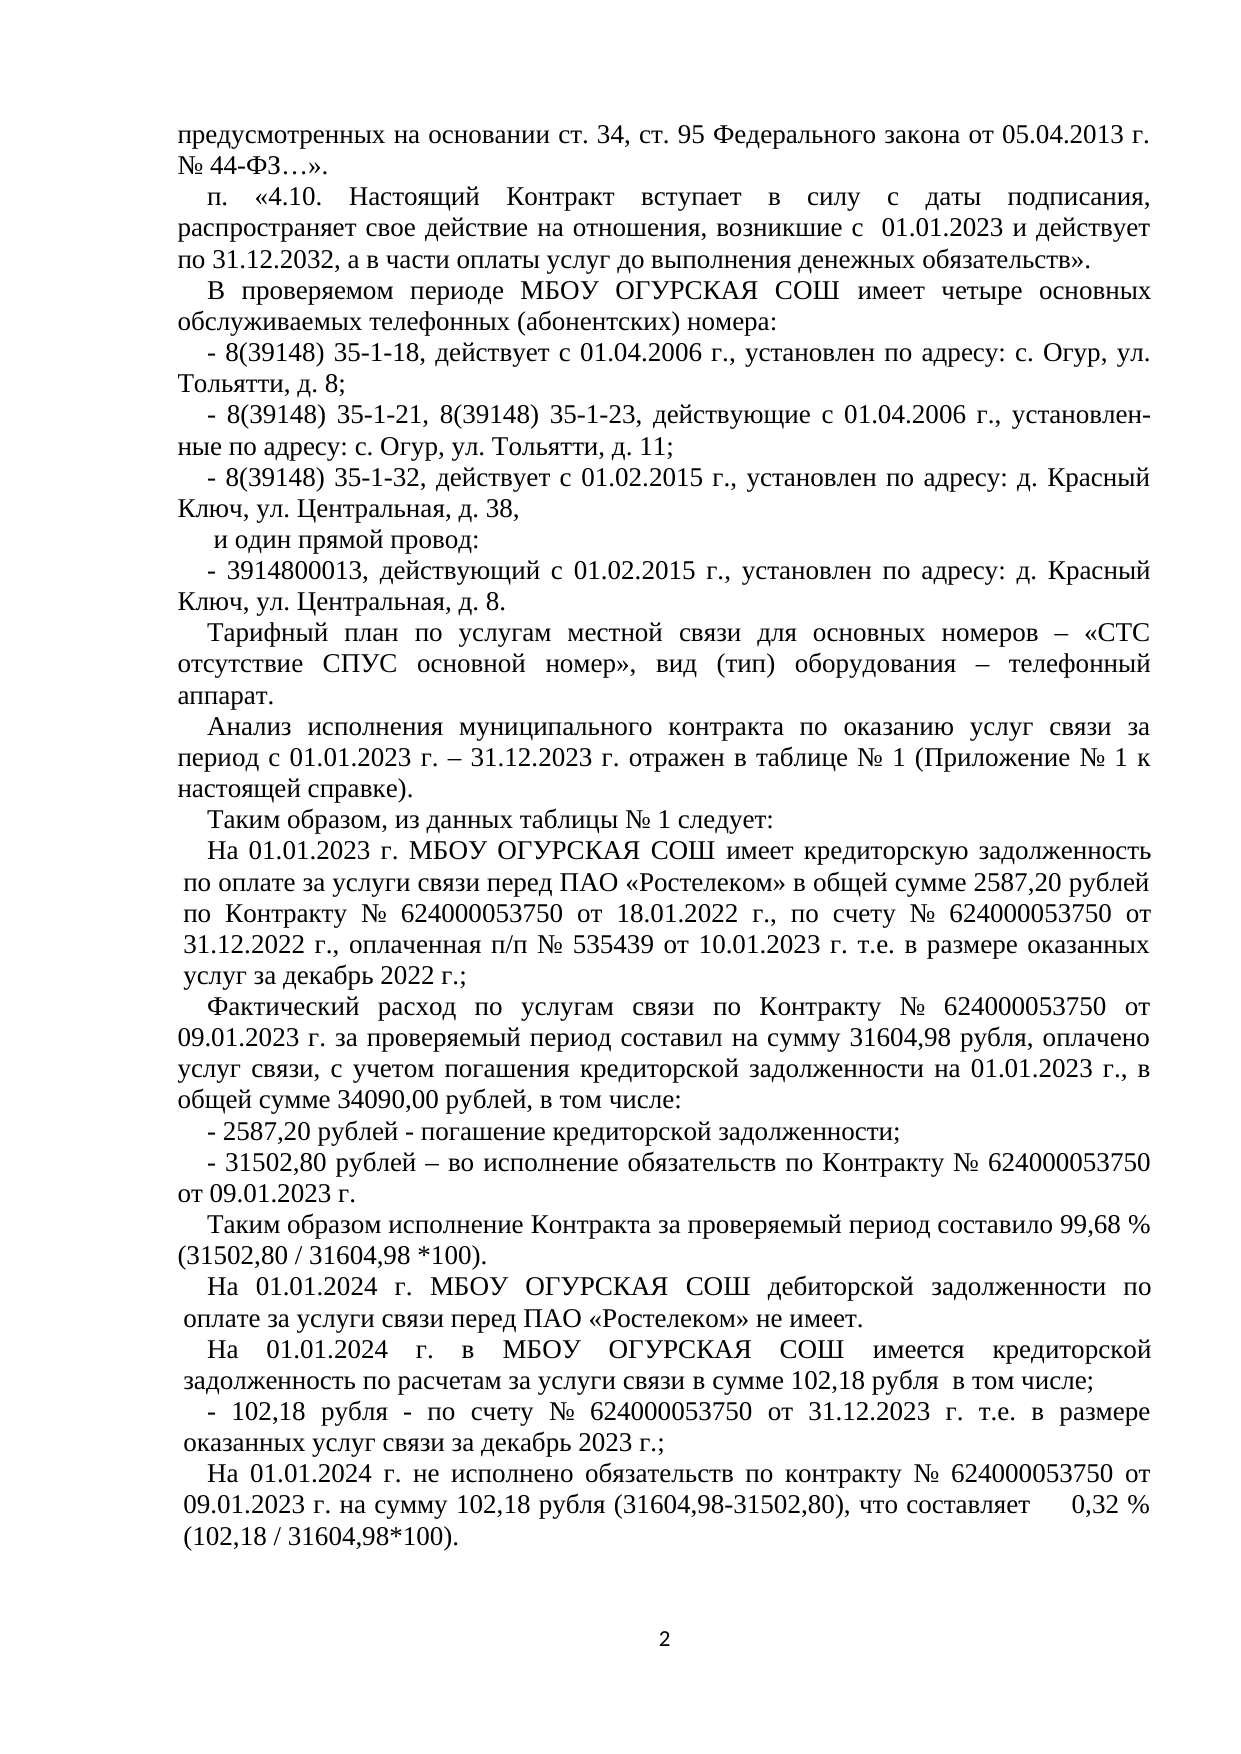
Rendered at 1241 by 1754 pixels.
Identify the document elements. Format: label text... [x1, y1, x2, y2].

text - 8(39148) 35-1-32, действует с 01.02.2015 г., установлен по адресу: д. Красный Ключ, ул. Центральная, д. 38, [177, 461, 1152, 523]
text На 01.01.2024 г. в МБОУ ОГУРСКАЯ СОШ имеется кредиторской задолженность по расчетам за услуги связи в сумме 102,18 рубля в том числе; [183, 1333, 1152, 1395]
text - 102,18 рубля - по счету № 624000053750 от 31.12.2023 г. т.е. в размере оказанных услуг связи за декабрь 2023 г.; [183, 1395, 1152, 1457]
text - 2587,20 рублей - погашение кредиторской задолженности; [177, 1115, 1152, 1146]
text Анализ исполнения муниципального контракта по оказанию услуг связи за период с 01.01.2023 г. – 31.12.2023 г. отражен в таблице № 1 (Приложение № 1 к настоящей справке). [177, 710, 1152, 803]
text - 8(39148) 35-1-21, 8(39148) 35-1-23, действующие с 01.04.2006 г., установлен-ные по адресу: с. Огур, ул. Тольятти, д. 11; [177, 398, 1152, 461]
text - 31502,80 рублей – во исполнение обязательств по Контракту № 624000053750 от 09.01.2023 г. [177, 1146, 1152, 1208]
text Фактический расход по услугам связи по Контракту № 624000053750 от 09.01.2023 г. за проверяемый период составил на сумму 31604,98 рубля, оплачено услуг связи, с учетом погашения кредиторской задолженности на 01.01.2023 г., в общей сумме 34090,00 рублей, в том числе: [177, 990, 1152, 1115]
text - 3914800013, действующий с 01.02.2015 г., установлен по адресу: д. Красный Ключ, ул. Центральная, д. 8. [177, 554, 1152, 616]
text Таким образом, из данных таблицы № 1 следует: [177, 803, 1152, 834]
text п. «4.10. Настоящий Контракт вступает в силу с даты подписания, распространяет свое действие на отношения, возникшие с 01.01.2023 и действует по 31.12.2032, а в части оплаты услуг до выполнения денежных обязательств». [177, 180, 1152, 274]
text На 01.01.2024 г. МБОУ ОГУРСКАЯ СОШ дебиторской задолженности по оплате за услуги связи перед ПАО «Ростелеком» не имеет. [183, 1271, 1152, 1333]
text Тарифный план по услугам местной связи для основных номеров – «СТС отсутствие СПУС основной номер», вид (тип) оборудования – телефонный аппарат. [177, 616, 1152, 710]
text На 01.01.2023 г. МБОУ ОГУРСКАЯ СОШ имеет кредиторскую задолженность по оплате за услуги связи перед ПАО «Ростелеком» в общей сумме 2587,20 рублей по Контракту № 624000053750 от 18.01.2022 г., по счету № 624000053750 от 31.12.2022 г., оплаченная п/п № 535439 от 10.01.2023 г. т.е. в размере оказанных услуг за декабрь 2022 г.; [183, 834, 1152, 990]
text На 01.01.2024 г. не исполнено обязательств по контракту № 624000053750 от 09.01.2023 г. на сумму 102,18 рубля (31604,98-31502,80), что составляет 0,32 % (102,18 / 31604,98*100). [183, 1457, 1152, 1551]
text - 8(39148) 35-1-18, действует с 01.04.2006 г., установлен по адресу: с. Огур, ул. Тольятти, д. 8; [177, 336, 1152, 398]
text В проверяемом периоде МБОУ ОГУРСКАЯ СОШ имеет четыре основных обслуживаемых телефонных (абонентских) номера: [177, 274, 1152, 336]
text Таким образом исполнение Контракта за проверяемый период составило 99,68 % (31502,80 / 31604,98 *100). [177, 1208, 1152, 1271]
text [177, 118, 1152, 180]
text и один прямой провод: [177, 523, 1152, 554]
